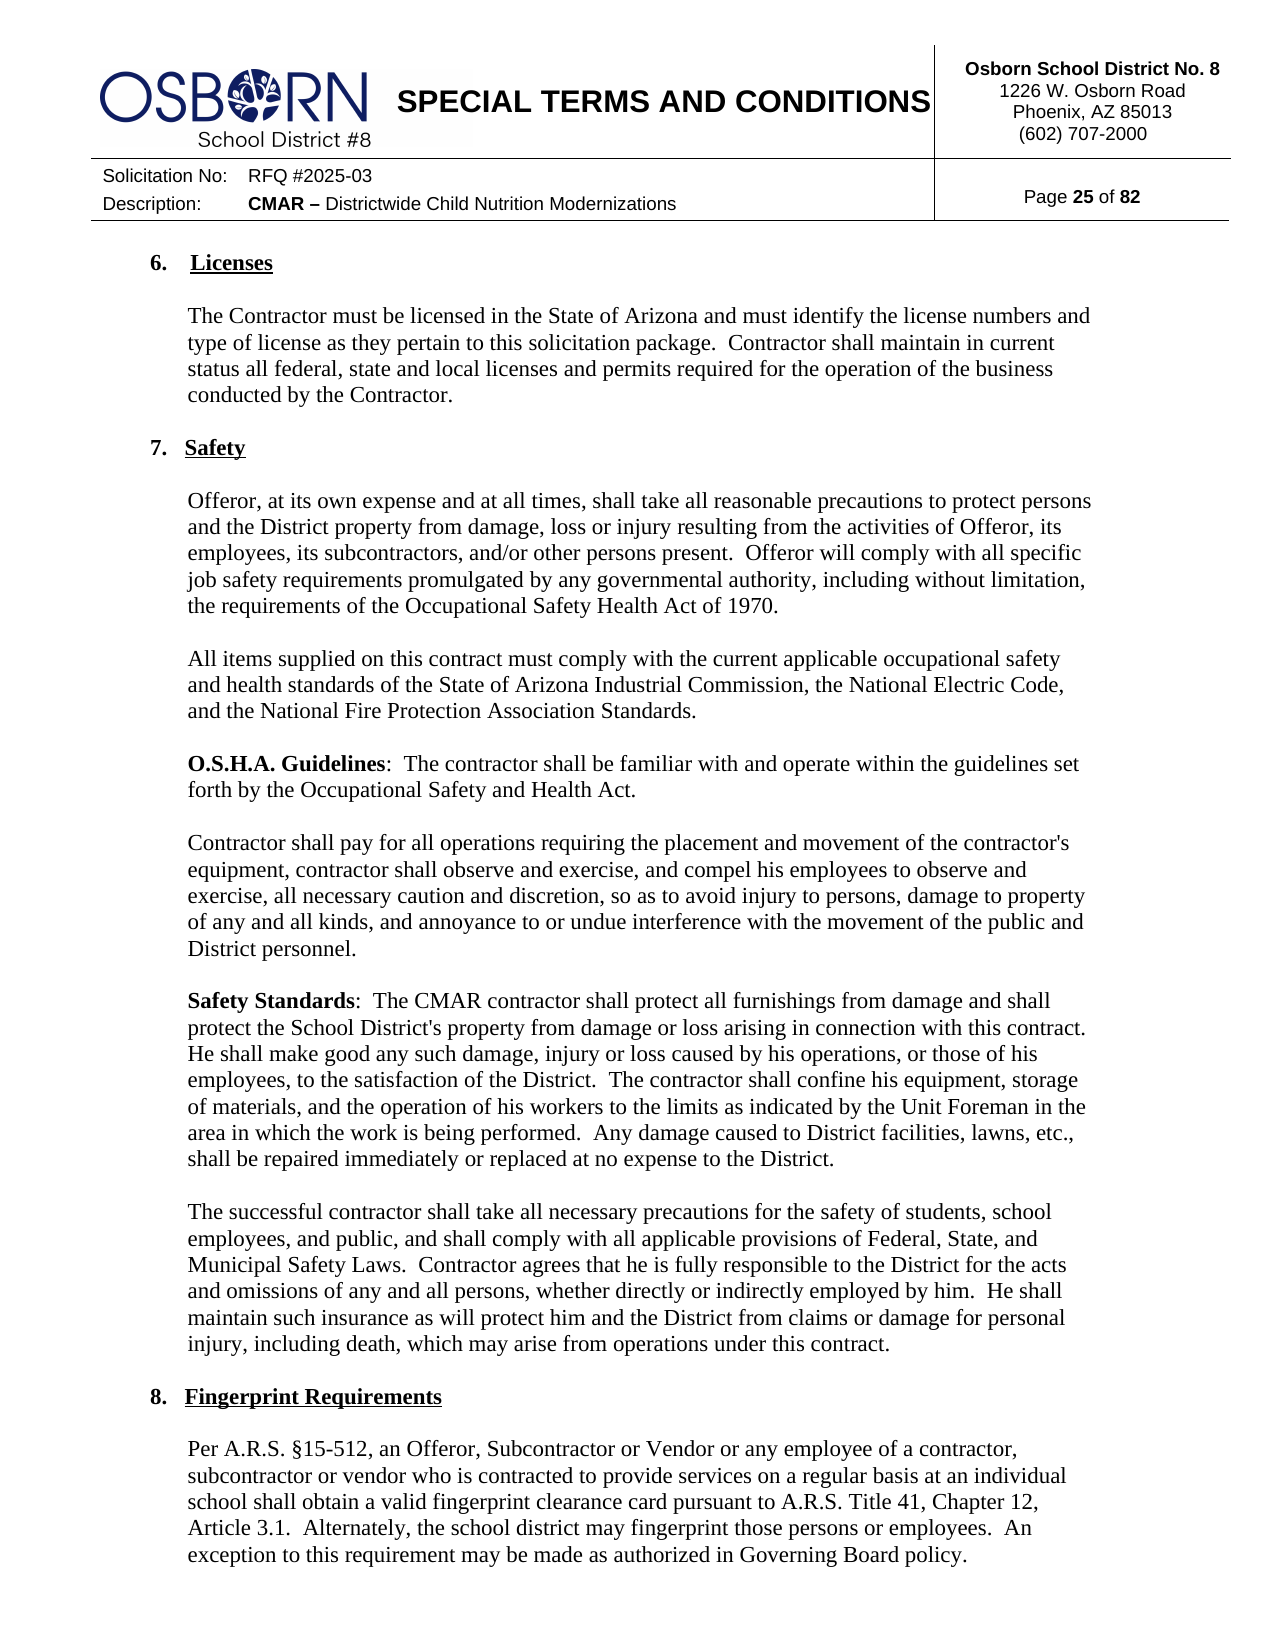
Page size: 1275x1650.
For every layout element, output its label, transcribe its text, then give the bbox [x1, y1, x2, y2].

text The successful contractor shall take all necessary precautions for the safety of students, school employees, and public, and shall comply with all applicable provisions of Federal, State, and Municipal Safety Laws. Contractor agrees that he is fully responsible to the District for the acts and omissions of any and all persons, whether directly or indirectly employed by him. He shall maintain such insurance as will protect him and the District from claims or damage for personal injury, including death, which may arise from operations under this contract. [150, 1198, 1097, 1356]
picture [465, 94, 473, 109]
text Safety Standards: The CMAR contractor shall protect all furnishings from damage and shall protect the School District's property from damage or loss arising in connection with this contract. He shall make good any such damage, injury or loss caused by his operations, or those of his employees, to the satisfaction of the District. The contractor shall confine his equipment, storage of materials, and the operation of his workers to the limits as indicated by the Unit Foreman in the area in which the work is being performed. Any damage caused to District facilities, lawns, etc., shall be repaired immediately or replaced at no expense to the District. [150, 987, 1097, 1172]
text Per A.R.S. §15-512, an Offeror, Subcontractor or Vendor or any employee of a contractor, subcontractor or vendor who is contracted to provide services on a regular basis at an individual school shall obtain a valid fingerprint clearance card pursuant to A.R.S. Title 41, Chapter 12, Article 3.1. Alternately, the school district may fingerprint those persons or employees. An exception to this requirement may be made as authorized in Governing Board policy. [150, 1435, 1097, 1567]
text 7. Safety [150, 434, 1172, 460]
text Offeror, at its own expense and at all times, shall take all reasonable precautions to protect persons and the District property from damage, loss or injury resulting from the activities of Offeror, its employees, its subcontractors, and/or other persons present. Offeror will comply with all specific job safety requirements promulgated by any governmental authority, including without limitation, the requirements of the Occupational Safety Health Act of 1970. [150, 487, 1097, 618]
text O.S.H.A. Guidelines: The contractor shall be familiar with and operate within the guidelines set forth by the Occupational Safety and Health Act. [150, 750, 1097, 803]
picture [100, 69, 473, 147]
text Contractor shall pay for all operations requiring the placement and movement of the contractor's equipment, contractor shall observe and exercise, and compel his employees to observe and exercise, all necessary caution and discretion, so as to avoid injury to persons, damage to property of any and all kinds, and annoyance to or undue interference with the movement of the public and District personnel. [150, 829, 1097, 961]
text 8. Fingerprint Requirements [150, 1383, 1172, 1409]
text The Contractor must be licensed in the State of Arizona and must identify the license numbers and type of license as they pertain to this solicitation package. Contractor shall maintain in current status all federal, state and local licenses and permits required for the operation of the business conducted by the Contractor. [150, 302, 1097, 408]
text 6. Licenses [150, 249, 1172, 276]
text All items supplied on this contract must comply with the current applicable occupational safety and health standards of the State of Arizona Industrial Commission, the National Electric Code, and the National Fire Protection Association Standards. [150, 645, 1097, 724]
